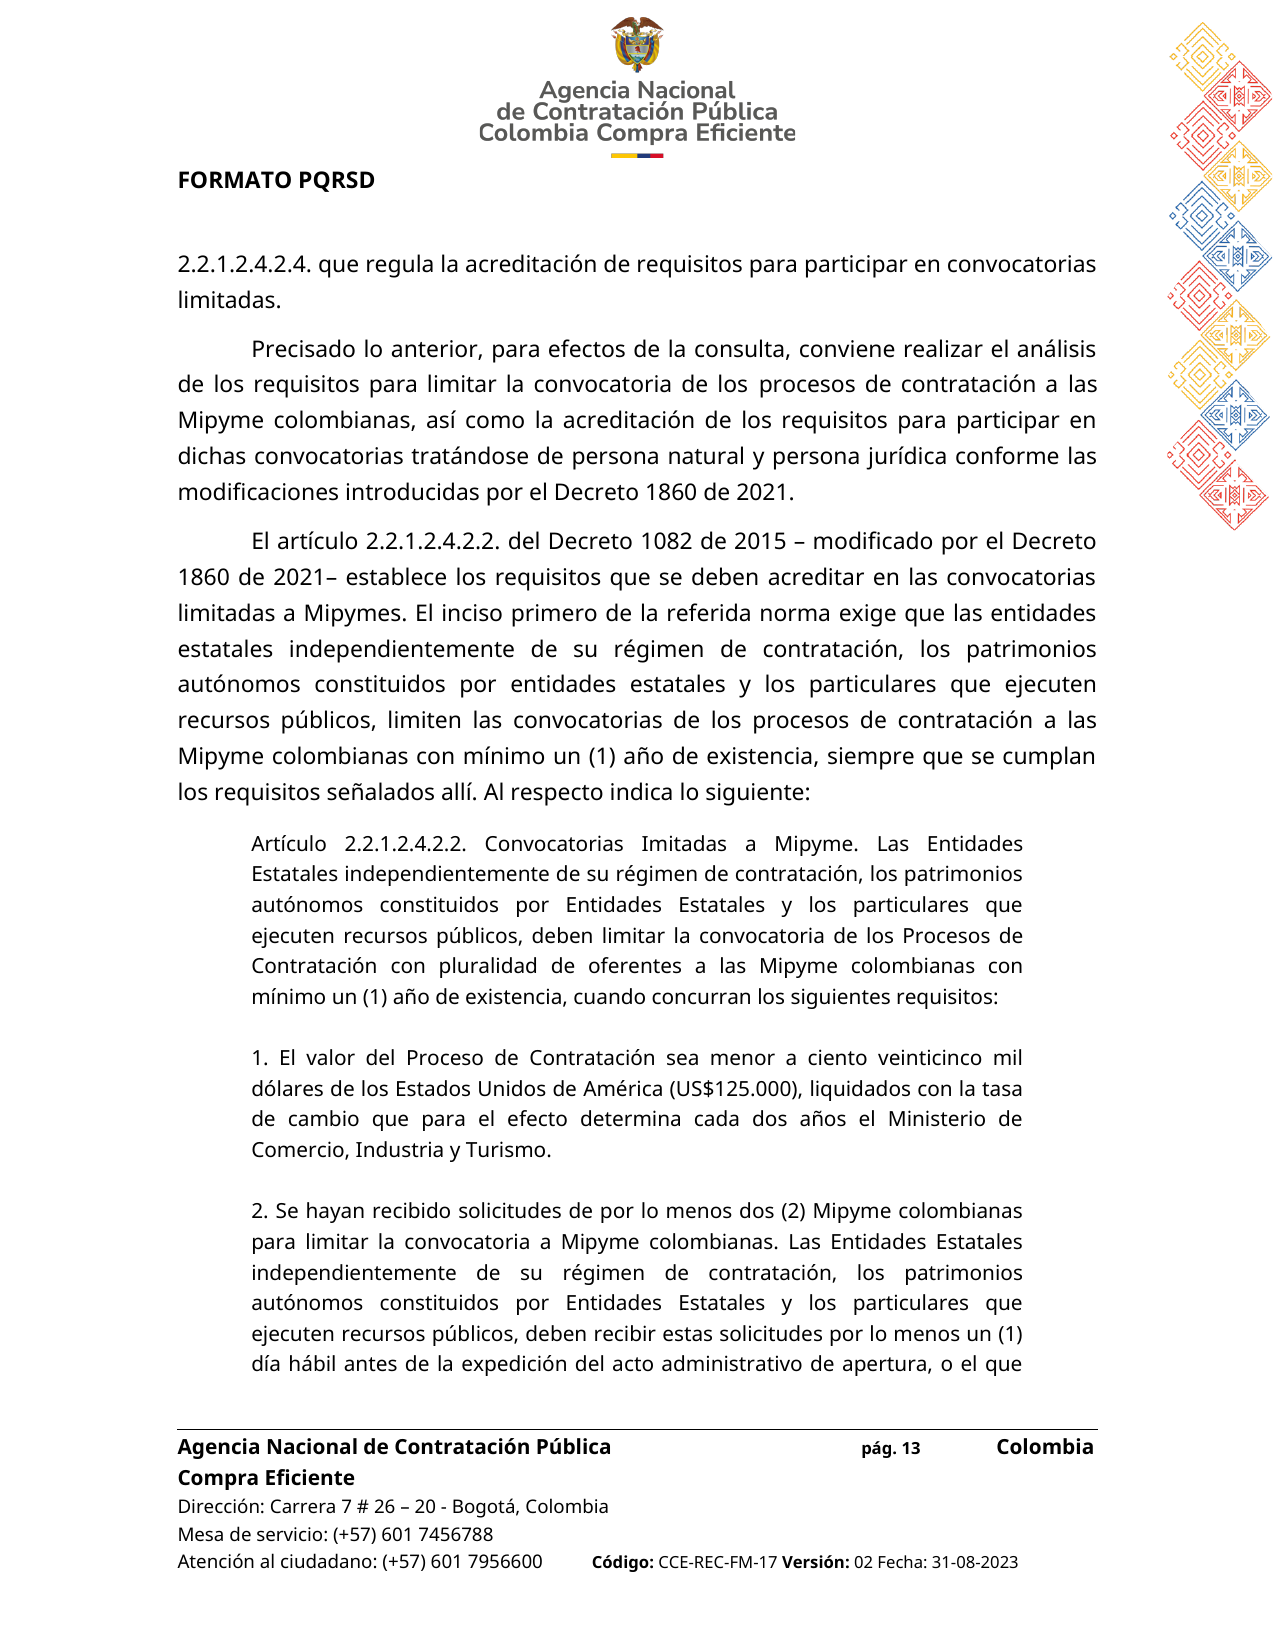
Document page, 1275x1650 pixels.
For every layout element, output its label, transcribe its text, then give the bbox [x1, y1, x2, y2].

picture [1165, 22, 1272, 528]
picture [479, 17, 796, 158]
text 1. El valor del Proceso de Contratación sea menor a ciento veinticinco mil dólares de los Estados Unidos de América (US$125.000), liquidados con la tasa de cambio que para el efecto determina cada dos años el Ministerio de Comercio, Industria y Turismo. [251, 1043, 1024, 1163]
text Artículo 2.2.1.2.4.2.2. Convocatorias Imitadas a Mipyme. Las Entidades Estatales independientemente de su régimen de contratación, los patrimonios autónomos constituidos por Entidades Estatales y los particulares que ejecuten recursos públicos, deben limitar la convocatoria de los Procesos de Contratación con pluralidad de oferentes a las Mipyme colombianas con mínimo un (1) año de existencia, cuando concurran los siguientes requisitos: [251, 829, 1024, 1010]
text Precisado lo anterior, para efectos de la consulta, conviene realizar el análisis de los requisitos para limitar la convocatoria de los procesos de contratación a las Mipyme colombianas, así como la acreditación de los requisitos para participar en dichas convocatorias tratándose de persona natural y persona jurídica conforme las modificaciones introducidas por el Decreto 1860 de 2021. [177, 332, 1098, 507]
text El artículo 2.2.1.2.4.2.2. del Decreto 1082 de 2015 – modificado por el Decreto 1860 de 2021– establece los requisitos que se deben acreditar en las convocatorias limitadas a Mipymes. El inciso primero de la referida norma exige que las entidades estatales independientemente de su régimen de contratación, los patrimonios autónomos constituidos por entidades estatales y los particulares que ejecuten recursos públicos, limiten las convocatorias de los procesos de contratación a las Mipyme colombianas con mínimo un (1) año de existencia, siempre que se cumplan los requisitos señalados allí. Al respecto indica lo siguiente: [177, 525, 1098, 807]
